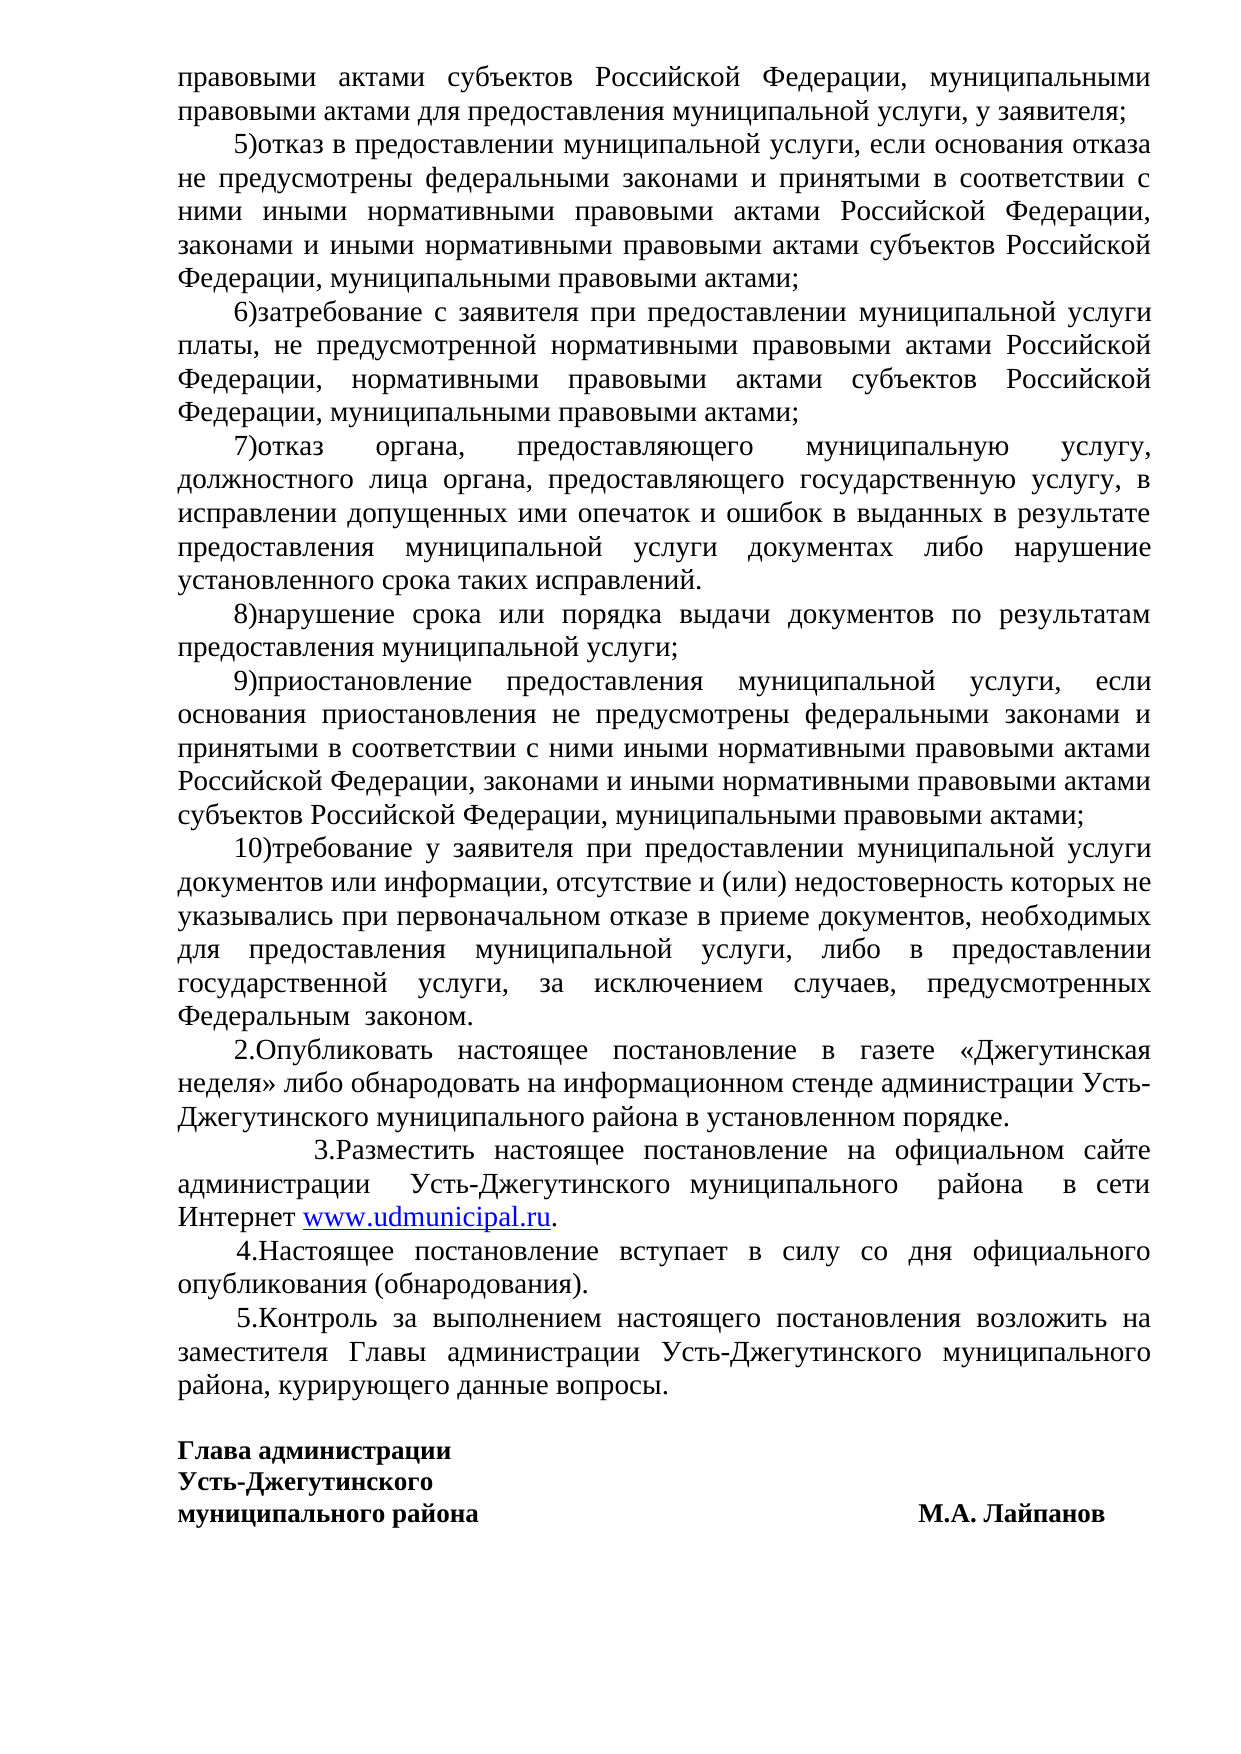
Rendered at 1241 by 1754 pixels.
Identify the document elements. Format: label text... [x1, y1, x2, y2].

text Глава администрации [177, 1434, 1152, 1466]
text 5)отказ в предоставлении муниципальной услуги, если основания отказа не предусмотрены федеральными законами и принятыми в соответствии с ними иными нормативными правовыми актами Российской Федерации, законами и иными нормативными правовыми актами субъектов Российской Федерации, муниципальными правовыми актами; [177, 126, 1152, 294]
text 9)приостановление предоставления муниципальной услуги, если основания приостановления не предусмотрены федеральными законами и принятыми в соответствии с ними иными нормативными правовыми актами Российской Федерации, законами и иными нормативными правовыми актами субъектов Российской Федерации, муниципальными правовыми актами; [177, 663, 1152, 831]
text 7)отказ органа, предоставляющего муниципальную услугу, должностного лица органа, предоставляющего государственную услугу, в исправлении допущенных ими опечаток и ошибок в выданных в результате предоставления муниципальной услуги документах либо нарушение установленного срока таких исправлений. [177, 428, 1152, 596]
text 6)затребование с заявителя при предоставлении муниципальной услуги платы, не предусмотренной нормативными правовыми актами Российской Федерации, нормативными правовыми актами субъектов Российской Федерации, муниципальными правовыми актами; [177, 294, 1152, 428]
text 8)нарушение срока или порядка выдачи документов по результатам предоставления муниципальной услуги; [177, 596, 1152, 663]
text 2.Опубликовать настоящее постановление в газете «Джегутинская неделя» либо обнародовать на информационном стенде администрации Усть-Джегутинского муниципального района в установленном порядке. [177, 1032, 1152, 1132]
text 5.Контроль за выполнением настоящего постановления возложить на заместителя Главы администрации Усть-Джегутинского муниципального района, курирующего данные вопросы. [177, 1300, 1152, 1401]
text 10)требование у заявителя при предоставлении муниципальной услуги документов или информации, отсутствие и (или) недостоверность которых не указывались при первоначальном отказе в приеме документов, необходимых для предоставления муниципальной услуги, либо в предоставлении государственной услуги, за исключением случаев, предусмотренных Федеральным законом. [177, 831, 1152, 1032]
text муниципального района М.А. Лайпанов [177, 1497, 1152, 1528]
text 3.Разместить настоящее постановление на официальном сайте администрации Усть-Джегутинского муниципального района в сети Интернет www.udmunicipal.ru. [177, 1132, 1152, 1233]
text Усть-Джегутинского [177, 1466, 1152, 1497]
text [177, 59, 1152, 126]
text 4.Настоящее постановление вступает в силу со дня официального опубликования (обнародования). [177, 1233, 1152, 1300]
